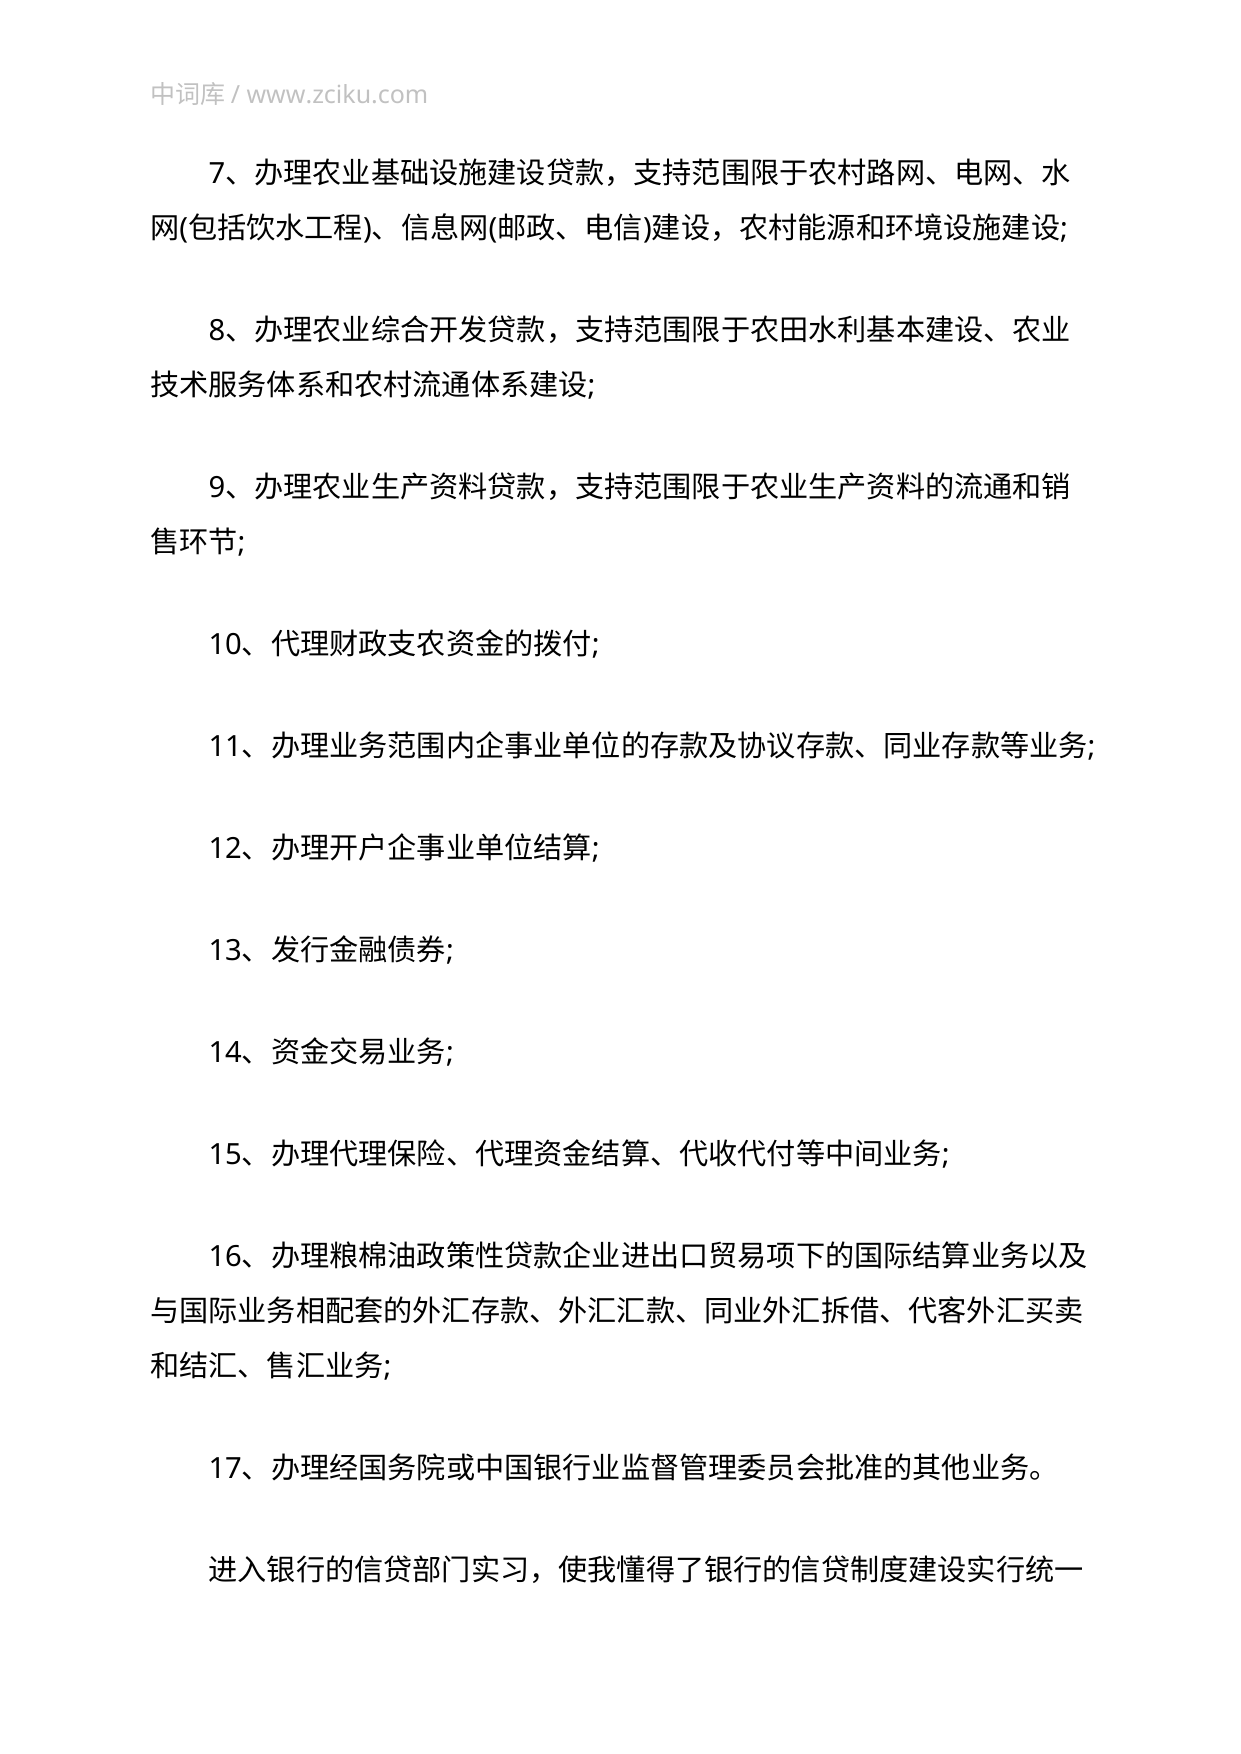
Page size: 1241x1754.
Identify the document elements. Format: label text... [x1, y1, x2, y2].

text 13、发行金融债券; [150, 927, 1090, 969]
text 15、办理代理保险、代理资金结算、代收代付等中间业务; [150, 1131, 1090, 1173]
text 9、办理农业生产资料贷款，支持范围限于农业生产资料的流通和销售环节; [150, 464, 1090, 561]
text 11、办理业务范围内企事业单位的存款及协议存款、同业存款等业务; [150, 723, 1090, 765]
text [150, 1547, 1090, 1589]
text 8、办理农业综合开发贷款，支持范围限于农田水利基本建设、农业技术服务体系和农村流通体系建设; [150, 307, 1090, 404]
text 10、代理财政支农资金的拨付; [150, 621, 1090, 663]
text 14、资金交易业务; [150, 1029, 1090, 1071]
text 16、办理粮棉油政策性贷款企业进出口贸易项下的国际结算业务以及与国际业务相配套的外汇存款、外汇汇款、同业外汇拆借、代客外汇买卖和结汇、售汇业务; [150, 1233, 1090, 1385]
text 12、办理开户企事业单位结算; [150, 825, 1090, 867]
text 17、办理经国务院或中国银行业监督管理委员会批准的其他业务。 [150, 1445, 1090, 1487]
text 7、办理农业基础设施建设贷款，支持范围限于农村路网、电网、水网(包括饮水工程)、信息网(邮政、电信)建设，农村能源和环境设施建设; [150, 150, 1090, 247]
